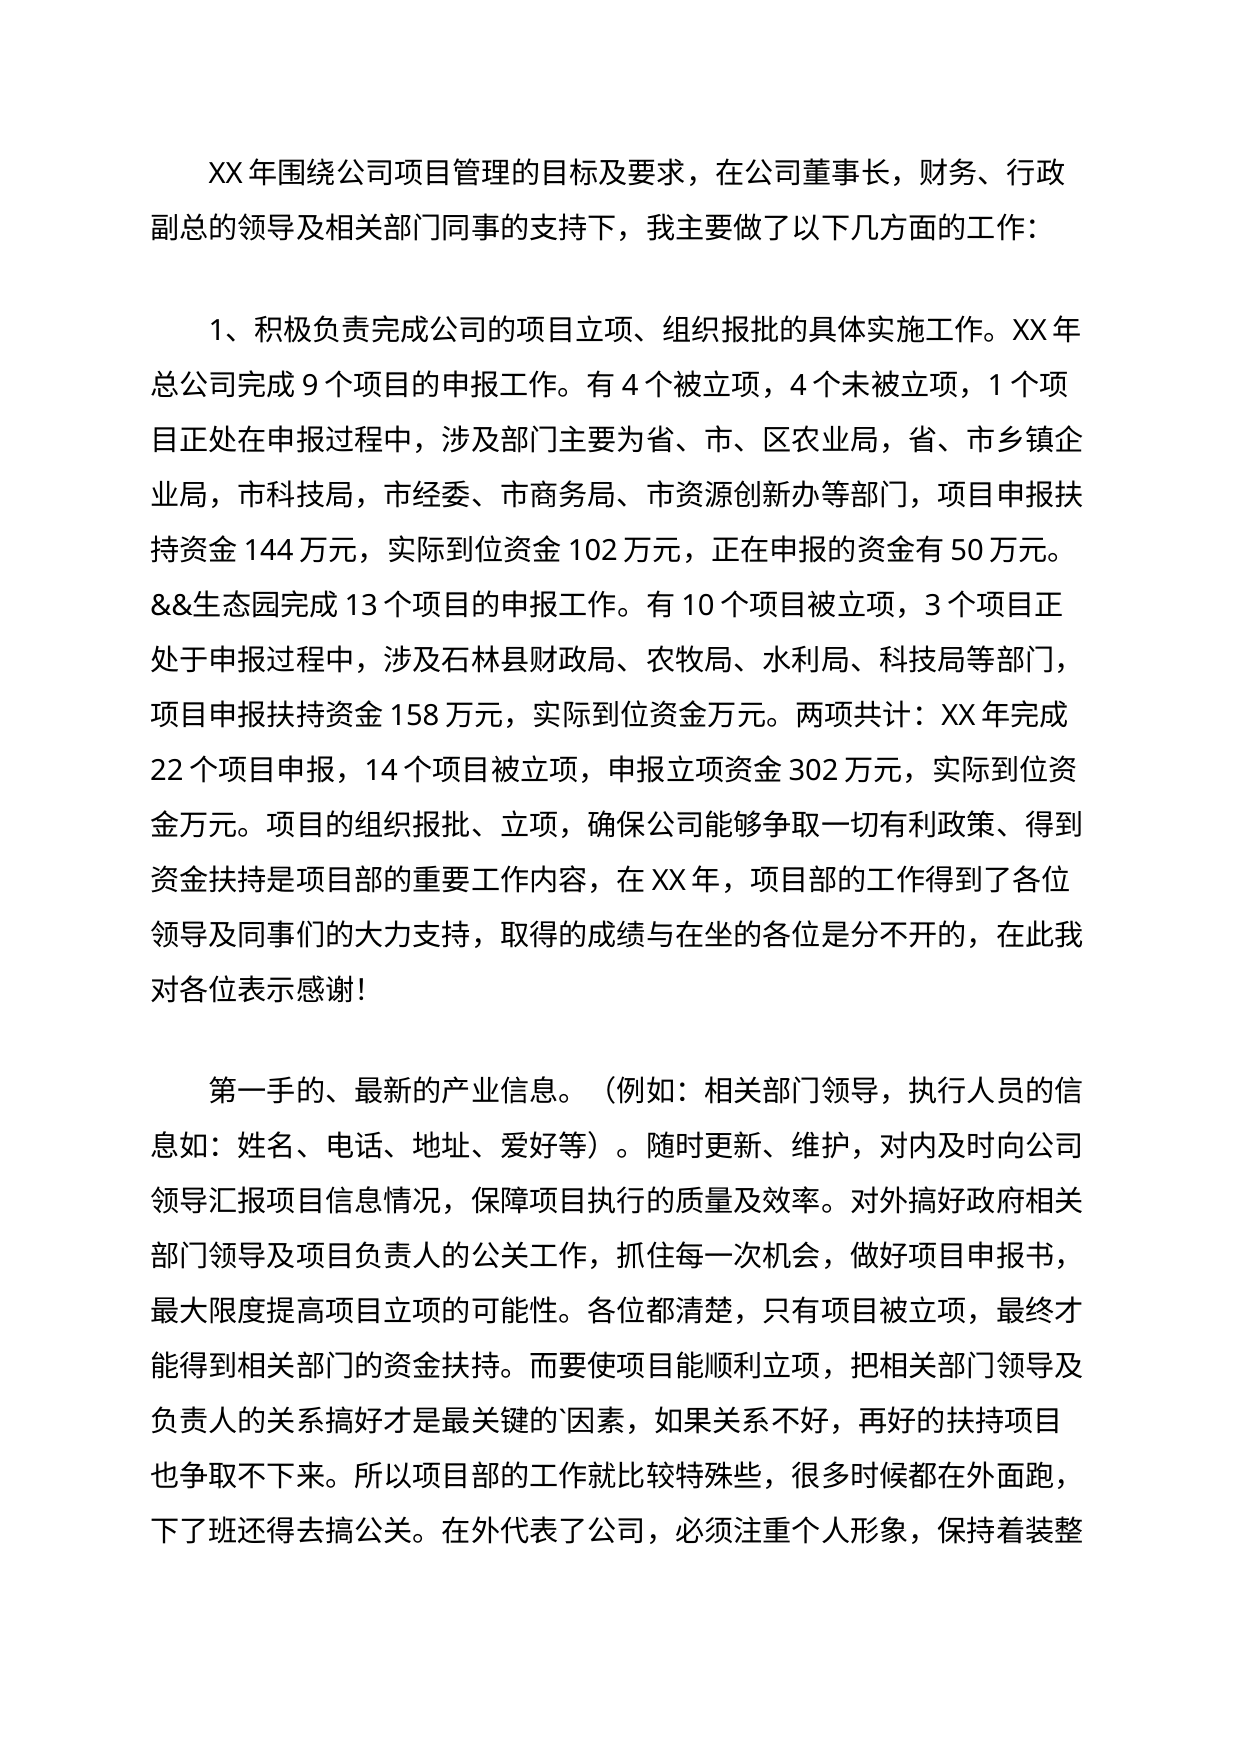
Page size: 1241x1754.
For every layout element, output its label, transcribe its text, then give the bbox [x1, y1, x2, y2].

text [150, 1068, 1090, 1549]
text XX年围绕公司项目管理的目标及要求，在公司董事长，财务、行政副总的领导及相关部门同事的支持下，我主要做了以下几方面的工作： [150, 150, 1090, 247]
text 1、积极负责完成公司的项目立项、组织报批的具体实施工作。XX年总公司完成9个项目的申报工作。有4个被立项，4个未被立项，1个项目正处在申报过程中，涉及部门主要为省、市、区农业局，省、市乡镇企业局，市科技局，市经委、市商务局、市资源创新办等部门，项目申报扶持资金144万元，实际到位资金102万元，正在申报的资金有50万元。&&生态园完成13个项目的申报工作。有10个项目被立项，3个项目正处于申报过程中，涉及石林县财政局、农牧局、水利局、科技局等部门，项目申报扶持资金158万元，实际到位资金万元。两项共计：XX年完成22个项目申报，14个项目被立项，申报立项资金302万元，实际到位资金万元。项目的组织报批、立项，确保公司能够争取一切有利政策、得到资金扶持是项目部的重要工作内容，在XX年，项目部的工作得到了各位领导及同事们的大力支持，取得的成绩与在坐的各位是分不开的，在此我对各位表示感谢！ [150, 307, 1090, 1008]
